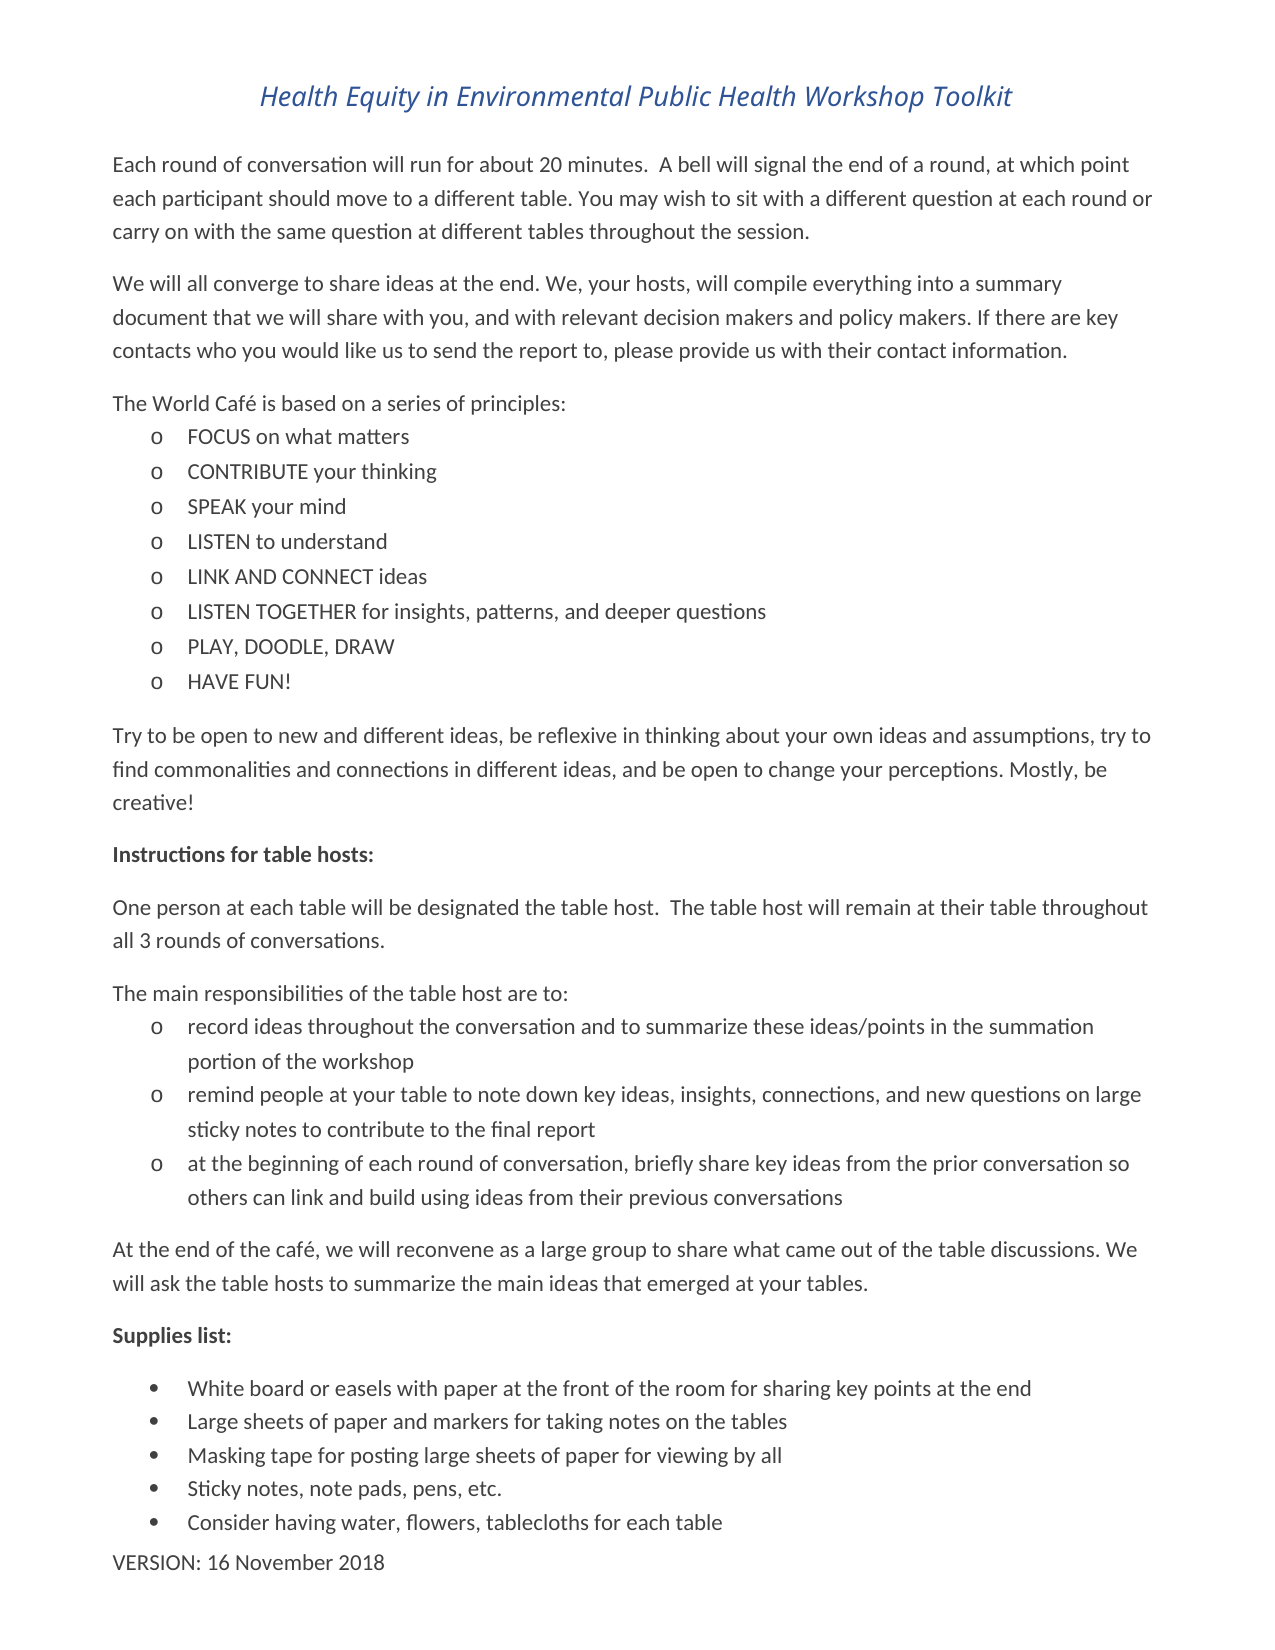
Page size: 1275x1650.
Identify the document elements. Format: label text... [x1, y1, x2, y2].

list Sticky notes, note pads, pens, etc. [150, 1474, 1162, 1502]
text The World Café is based on a series of principles: [112, 389, 1162, 417]
text Instructions for table hosts: [112, 841, 1162, 868]
list FOCUS on what matters [150, 422, 1162, 452]
text We will all converge to share ideas at the end. We, your hosts, will compile everything into a summary document that we will share with you, and with relevant decision makers and policy makers. If there are key contacts who you would like us to send the report to, please provide us with their contact information. [112, 269, 1162, 364]
text The main responsibilities of the table host are to: [112, 979, 1162, 1007]
list CONTRIBUTE your thinking [150, 457, 1162, 487]
list record ideas throughout the conversation and to summarize these ideas/points in the summation portion of the workshop [150, 1012, 1162, 1075]
list LINK AND CONNECT ideas [150, 562, 1162, 592]
list HAVE FUN! [150, 667, 1162, 697]
list Masking tape for posting large sheets of paper for viewing by all [150, 1441, 1162, 1469]
list LISTEN to understand [150, 527, 1162, 557]
text At the end of the café, we will reconvene as a large group to share what came out of the table discussions. We will ask the table hosts to summarize the main ideas that emerged at your tables. [112, 1236, 1162, 1297]
list Large sheets of paper and markers for taking notes on the tables [150, 1407, 1162, 1435]
text Try to be open to new and different ideas, be reflexive in thinking about your own ideas and assumptions, try to find commonalities and connections in different ideas, and be open to change your perceptions. Mostly, be creative! [112, 721, 1162, 816]
text One person at each table will be designated the table host. The table host will remain at their table throughout all 3 rounds of conversations. [112, 893, 1162, 954]
list Consider having water, flowers, tablecloths for each table [150, 1508, 1162, 1536]
text Each round of conversation will run for about 20 minutes. A bell will signal the end of a round, at which point each participant should move to a different table. You may wish to sit with a different question at each round or carry on with the same question at different tables throughout the session. [112, 150, 1162, 245]
list LISTEN TOGETHER for insights, patterns, and deeper questions [150, 597, 1162, 627]
list remind people at your table to note down key ideas, insights, connections, and new questions on large sticky notes to contribute to the final report [150, 1080, 1162, 1143]
text Supplies list: [112, 1321, 1162, 1349]
list PLAY, DOODLE, DRAW [150, 632, 1162, 662]
list at the beginning of each round of conversation, briefly share key ideas from the prior conversation so others can link and build using ideas from their previous conversations [150, 1149, 1162, 1211]
list White board or easels with paper at the front of the room for sharing key points at the end [150, 1374, 1162, 1402]
list SPEAK your mind [150, 492, 1162, 522]
